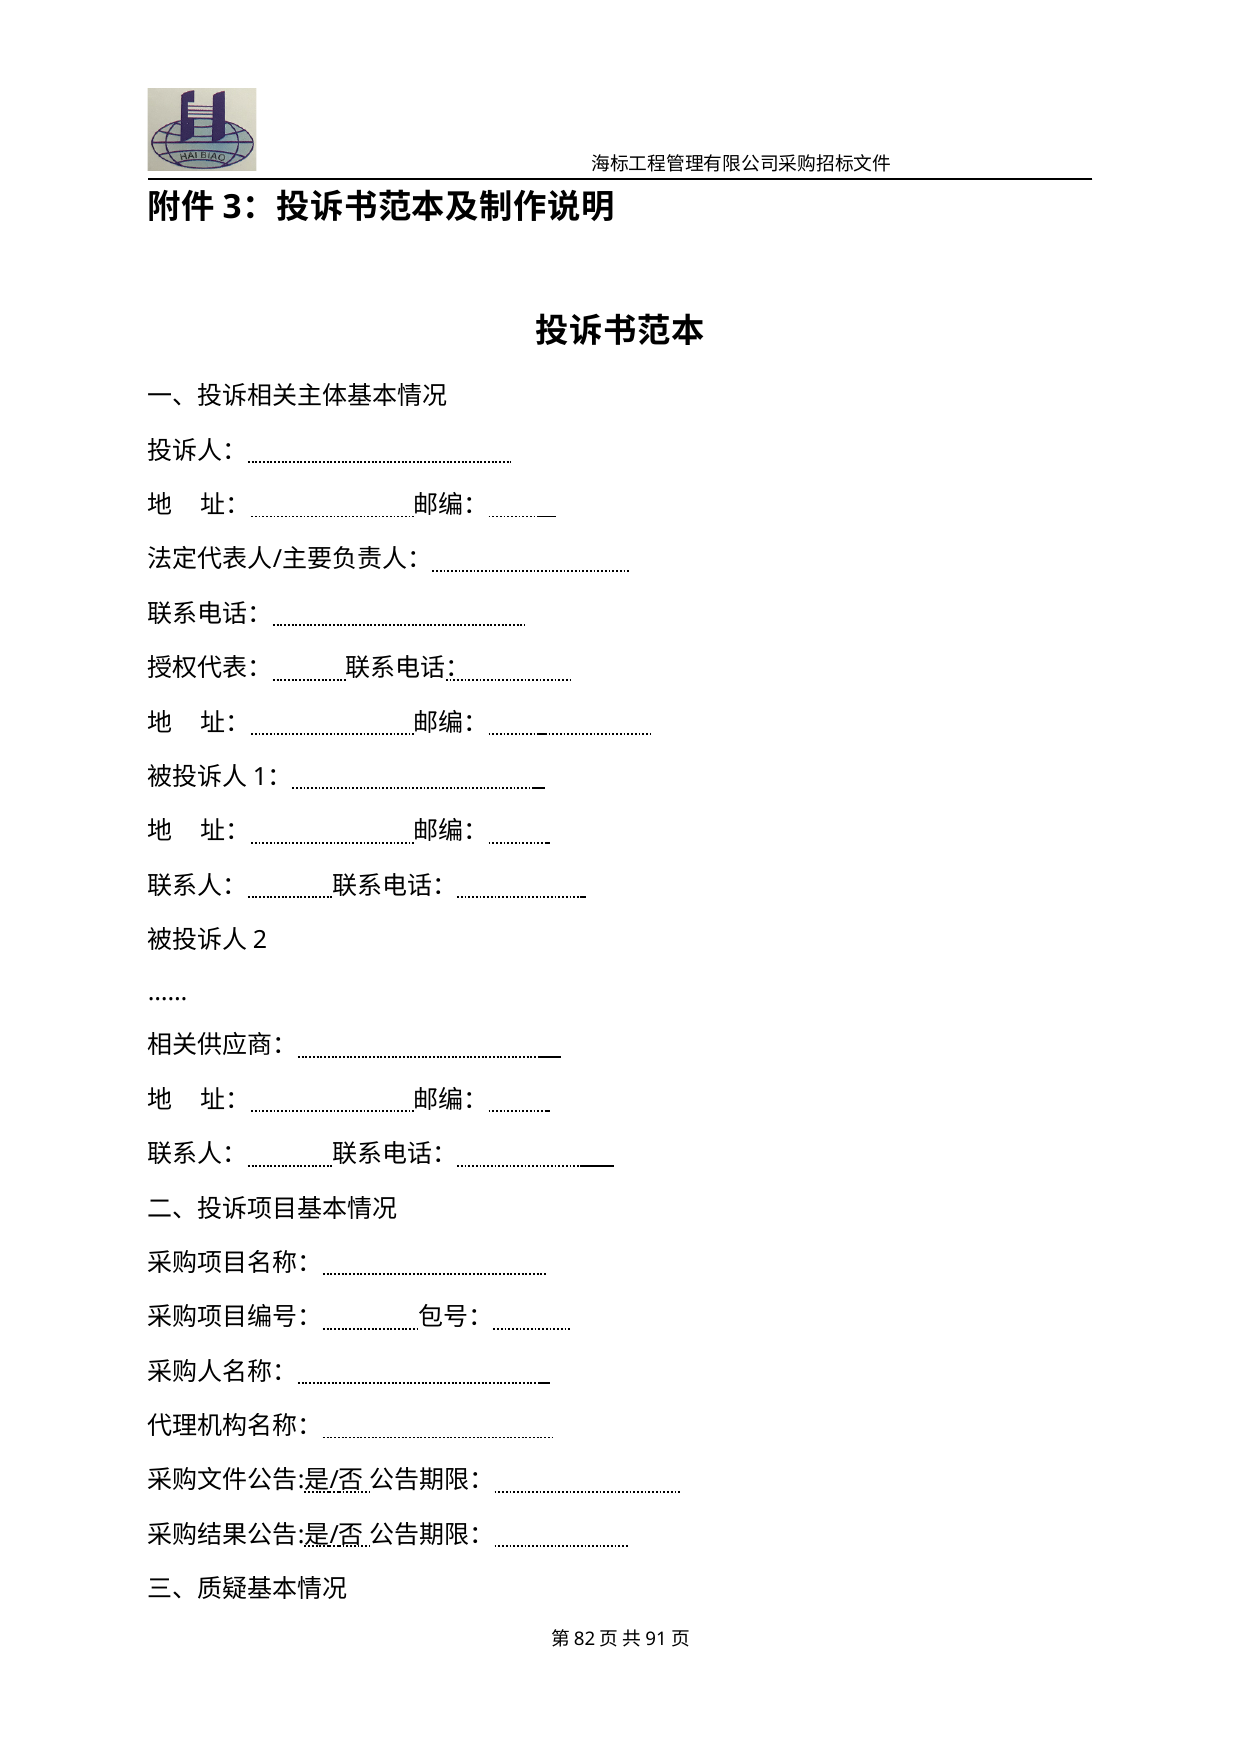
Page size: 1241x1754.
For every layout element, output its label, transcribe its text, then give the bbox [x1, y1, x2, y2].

text 被投诉人1： [148, 756, 1092, 793]
text 投诉书范本 [148, 303, 1092, 352]
text 代理机构名称： [148, 1406, 1092, 1442]
text 地 址： 邮编： [148, 702, 1092, 738]
text …… [148, 974, 1092, 1008]
text 联系人： 联系电话： [148, 1134, 1092, 1170]
text 相关供应商： [148, 1025, 1092, 1061]
text 被投诉人2 [148, 919, 1092, 956]
text 二、投诉项目基本情况 [148, 1188, 1092, 1224]
text 法定代表人/主要负责人： [148, 539, 1092, 575]
text 地 址： 邮编： [148, 811, 1092, 847]
text 联系人： 联系电话： [148, 865, 1092, 901]
text 采购人名称： [148, 1351, 1092, 1387]
text 采购结果公告:是/否 公告期限： [148, 1514, 1092, 1551]
text 采购项目编号： 包号： [148, 1297, 1092, 1333]
text 地 址： 邮编： [148, 1079, 1092, 1116]
text 采购文件公告:是/否 公告期限： [148, 1460, 1092, 1496]
text 采购项目名称： [148, 1242, 1092, 1279]
picture [147, 88, 257, 171]
text 三、质疑基本情况 [148, 1569, 1092, 1605]
text 联系电话： [148, 593, 1092, 629]
text 授权代表： 联系电话： [148, 648, 1092, 684]
text 投诉人： [148, 430, 1092, 466]
text 地 址： 邮编： [148, 484, 1092, 521]
text 附件3：投诉书范本及制作说明 [148, 180, 1092, 228]
text 一、投诉相关主体基本情况 [148, 376, 1092, 412]
